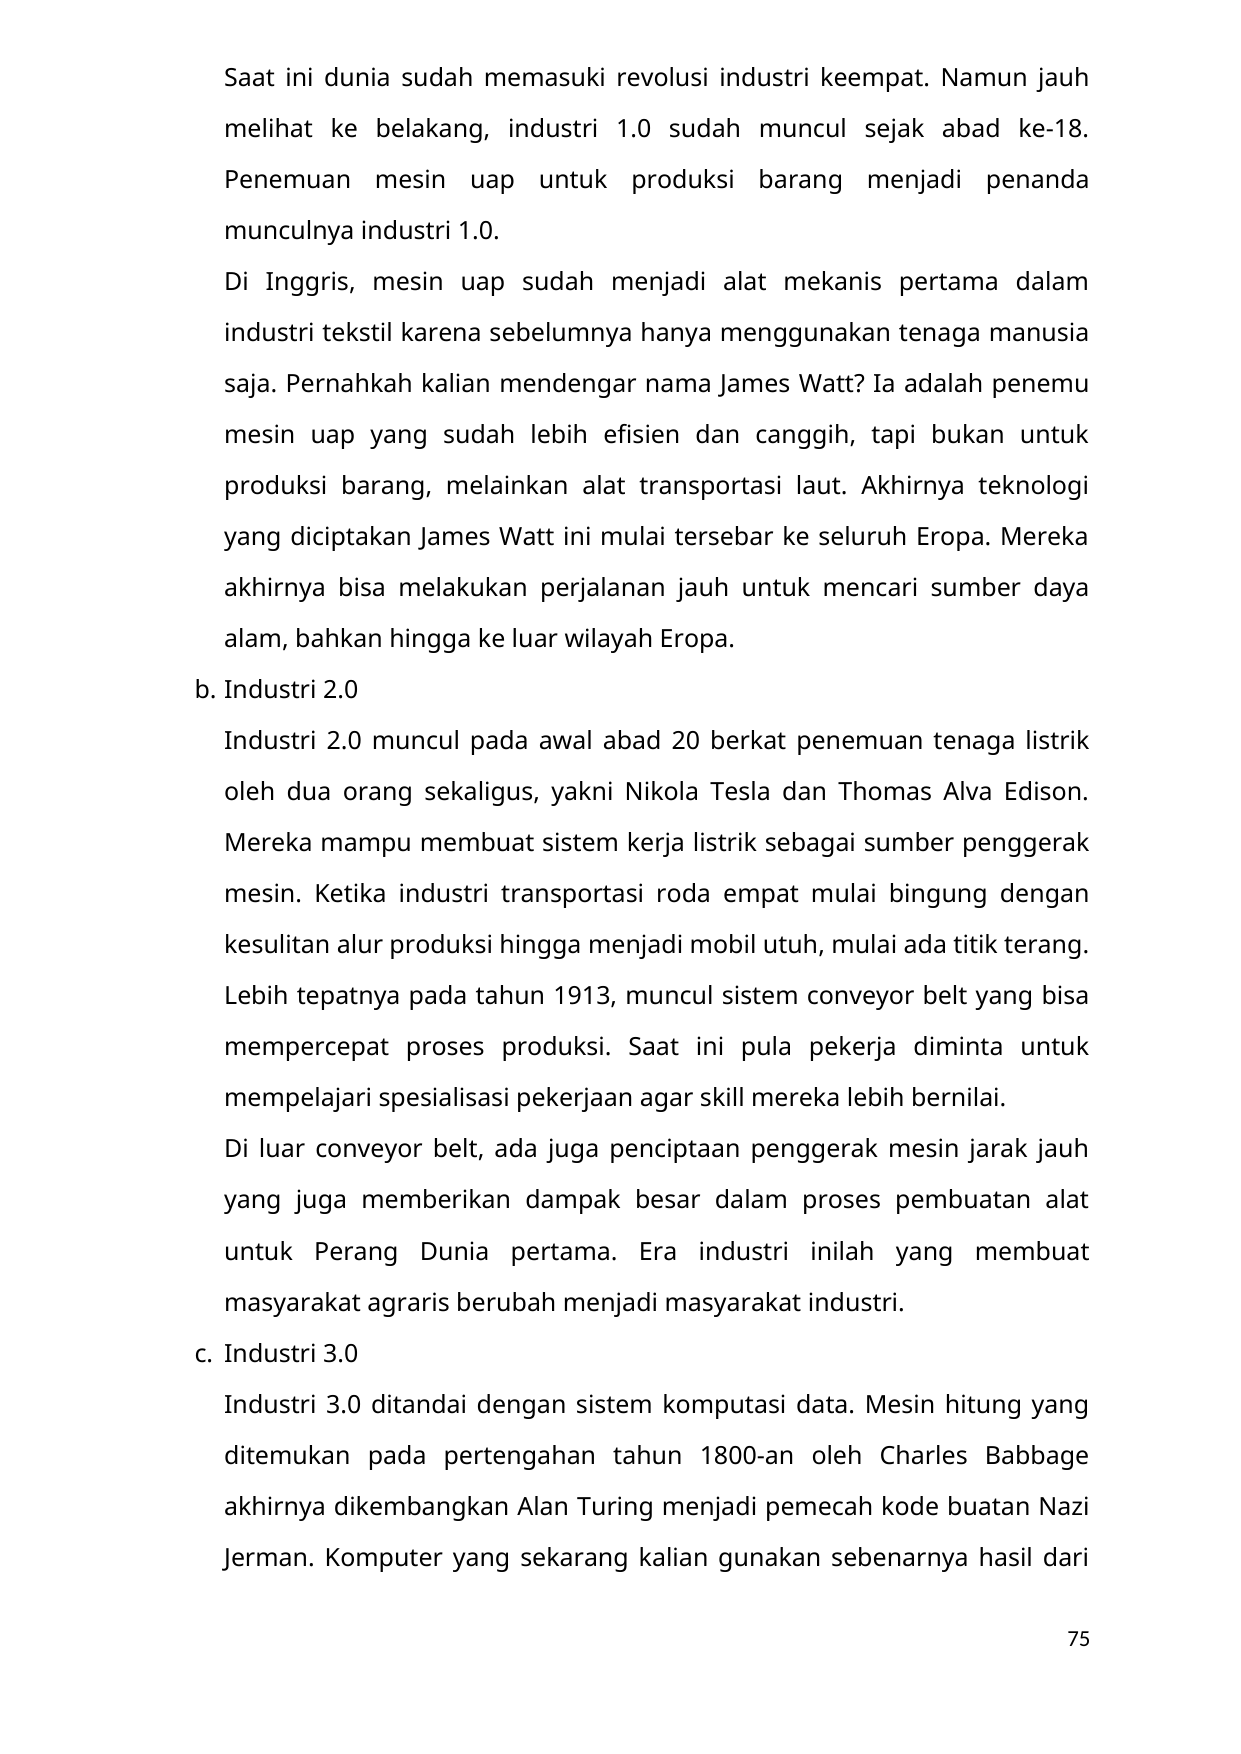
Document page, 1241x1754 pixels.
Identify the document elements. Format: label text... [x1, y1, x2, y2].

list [224, 1386, 1090, 1573]
list Di Inggris, mesin uap sudah menjadi alat mekanis pertama dalam industri tekstil karena sebelumnya hanya menggunakan tenaga manusia saja. Pernahkah kalian mendengar nama James Watt? Ia adalah penemu mesin uap yang sudah lebih efisien dan canggih, tapi bukan untuk produksi barang, melainkan alat transportasi laut. Akhirnya teknologi yang diciptakan James Watt ini mulai tersebar ke seluruh Eropa. Mereka akhirnya bisa melakukan perjalanan jauh untuk mencari sumber daya alam, bahkan hingga ke luar wilayah Eropa. [224, 263, 1090, 655]
list Industri 3.0 [194, 1335, 1090, 1369]
list Lebih tepatnya pada tahun 1913, muncul sistem conveyor belt yang bisa mempercepat proses produksi. Saat ini pula pekerja diminta untuk mempelajari spesialisasi pekerjaan agar skill mereka lebih bernilai. [224, 978, 1090, 1114]
list Saat ini dunia sudah memasuki revolusi industri keempat. Namun jauh melihat ke belakang, industri 1.0 sudah muncul sejak abad ke-18. Penemuan mesin uap untuk produksi barang menjadi penanda munculnya industri 1.0. [224, 59, 1090, 246]
list Industri 2.0 muncul pada awal abad 20 berkat penemuan tenaga listrik oleh dua orang sekaligus, yakni Nikola Tesla dan Thomas Alva Edison. Mereka mampu membuat sistem kerja listrik sebagai sumber penggerak mesin. Ketika industri transportasi roda empat mulai bingung dengan kesulitan alur produksi hingga menjadi mobil utuh, mulai ada titik terang. [224, 723, 1090, 961]
list Di luar conveyor belt, ada juga penciptaan penggerak mesin jarak jauh yang juga memberikan dampak besar dalam proses pembuatan alat untuk Perang Dunia pertama. Era industri inilah yang membuat masyarakat agraris berubah menjadi masyarakat industri. [224, 1131, 1090, 1318]
list Industri 2.0 [194, 672, 1090, 706]
